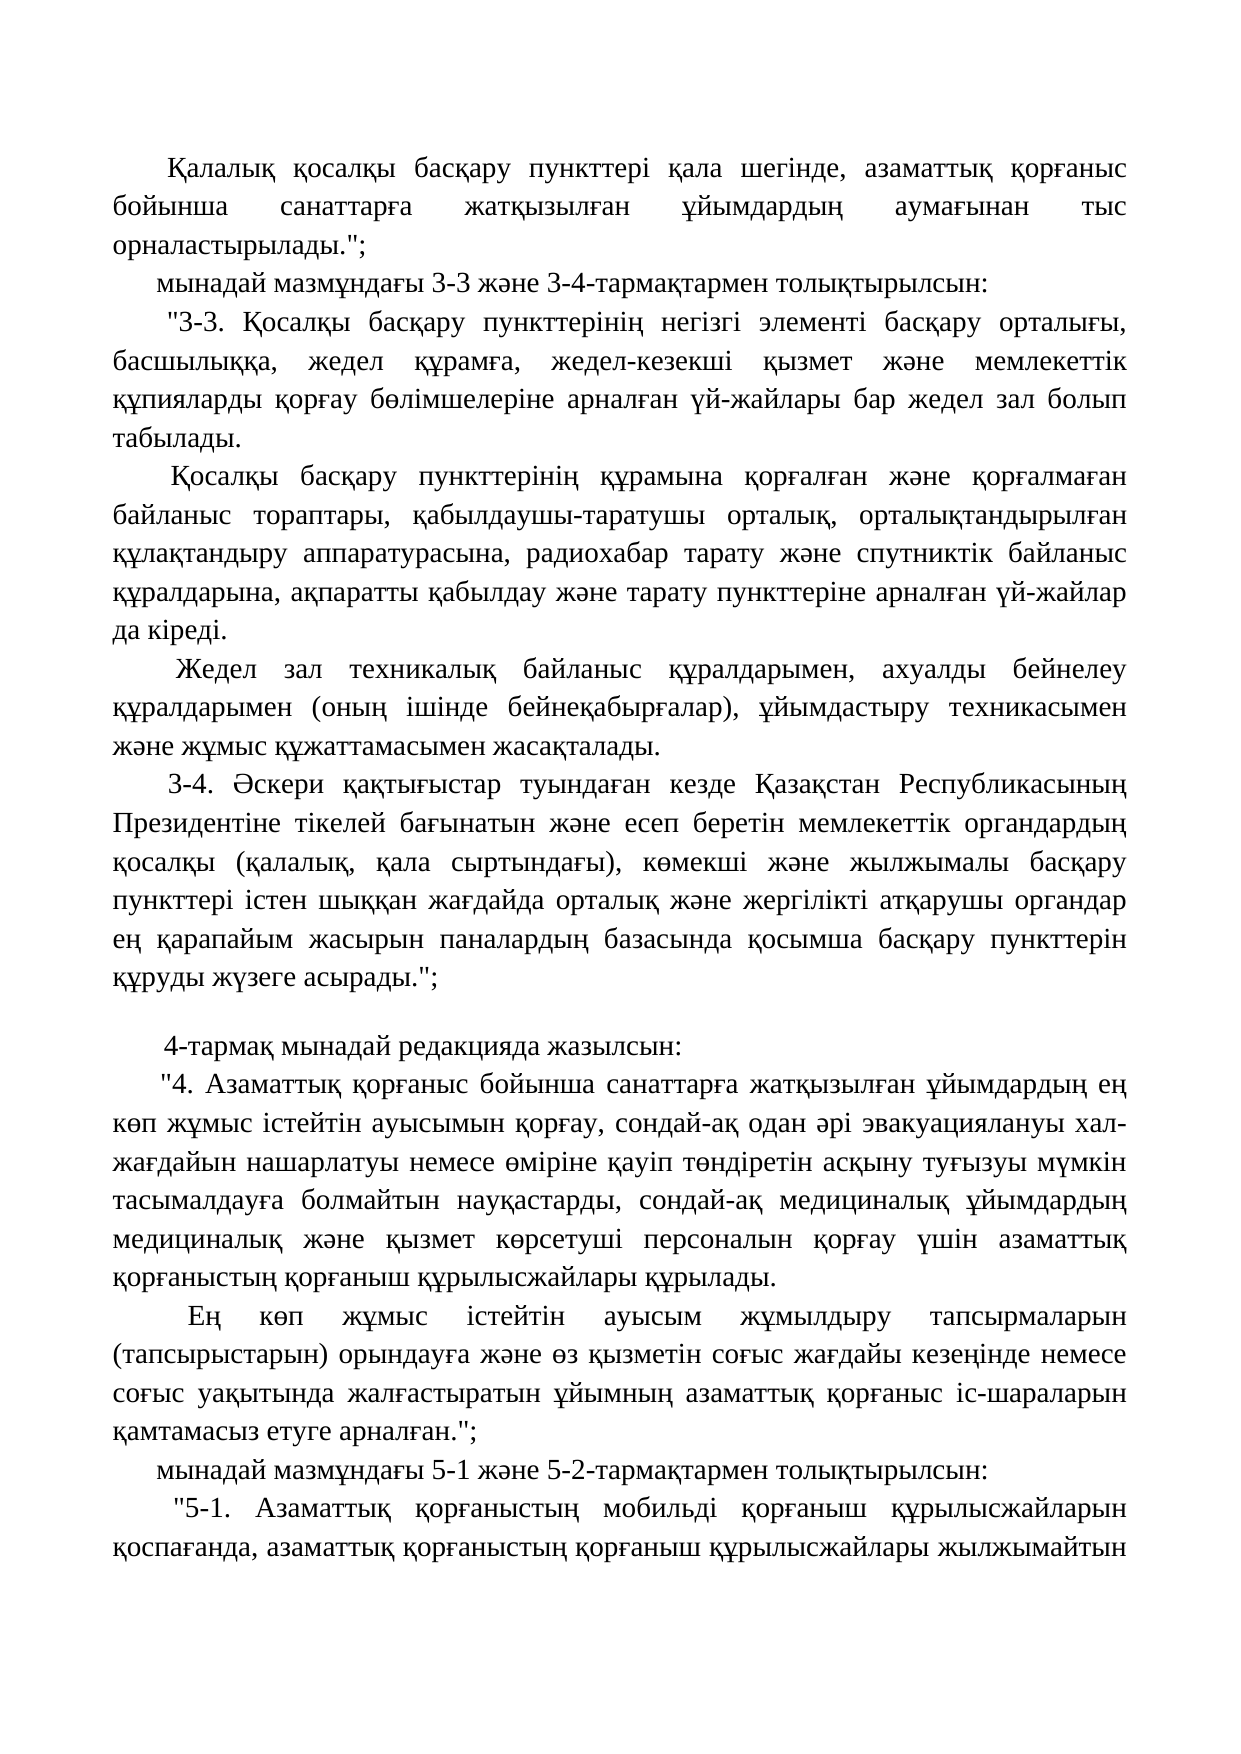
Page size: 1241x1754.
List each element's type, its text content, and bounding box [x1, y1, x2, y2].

text Қосалқы басқару пункттерінің құрамына қорғалған және қорғалмаған байланыс тораптары, қабылдаушы-таратушы орталық, орталықтандырылған құлақтандыру аппаратурасына, радиохабар тарату және спутниктік байланыс құралдарына, ақпаратты қабылдау және тарату пункттеріне арналған үй-жайлар да кіреді. [112, 458, 1128, 646]
text Ең көп жұмыс істейтін ауысым жұмылдыру тапсырмаларын (тапсырыстарын) орындауға және өз қызметін соғыс жағдайы кезеңінде немесе соғыс уақытында жалғастыратын ұйымның азаматтық қорғаныс іс-шараларын қамтамасыз етуге арналған."; [112, 1298, 1128, 1447]
text Қалалық қосалқы басқару пункттері қала шегінде, азаматтық қорғаныс бойынша санаттарға жатқызылған ұйымдардың аумағынан тыс орналастырылады."; [112, 150, 1128, 261]
text "4. Азаматтық қорғаныс бойынша санаттарға жатқызылған ұйымдардың ең көп жұмыс істейтін ауысымын қорғау, сондай-ақ одан әрі эвакуациялануы хал-жағдайын нашарлатуы немесе өміріне қауіп төндіретін асқыну туғызуы мүмкін тасымалдауға болмайтын науқастарды, сондай-ақ медициналық ұйымдардың медициналық және қызмет көрсетуші персоналын қорғау үшін азаматтық қорғаныстың қорғаныш құрылысжайлары құрылады. [112, 1067, 1128, 1293]
text 4-тармақ мынадай редакцияда жазылсын: [112, 1028, 1128, 1062]
text Жедел зал техникалық байланыс құралдарымен, ахуалды бейнелеу құралдарымен (оның ішінде бейнеқабырғалар), ұйымдастыру техникасымен және жұмыс құжаттамасымен жасақталады. [112, 651, 1128, 762]
text "3-3. Қосалқы басқару пункттерінің негізгі элементі басқару орталығы, басшылыққа, жедел құрамға, жедел-кезекші қызмет және мемлекеттік құпияларды қорғау бөлімшелеріне арналған үй-жайлары бар жедел зал болып табылады. [112, 304, 1128, 453]
text мынадай мазмұндағы 5-1 және 5-2-тармақтармен толықтырылсын: [112, 1452, 1128, 1486]
text мынадай мазмұндағы 3-3 және 3-4-тармақтармен толықтырылсын: [112, 266, 1128, 299]
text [112, 1491, 1128, 1563]
text 3-4. Әскери қақтығыстар туындаған кезде Қазақстан Республикасының Президентіне тікелей бағынатын және есеп беретін мемлекеттік органдардың қосалқы (қалалық, қала сыртындағы), көмекші және жылжымалы басқару пункттері істен шыққан жағдайда орталық және жергілікті атқарушы органдар ең қарапайым жасырын паналардың базасында қосымша басқару пункттерін құруды жүзеге асырады."; [112, 767, 1128, 993]
